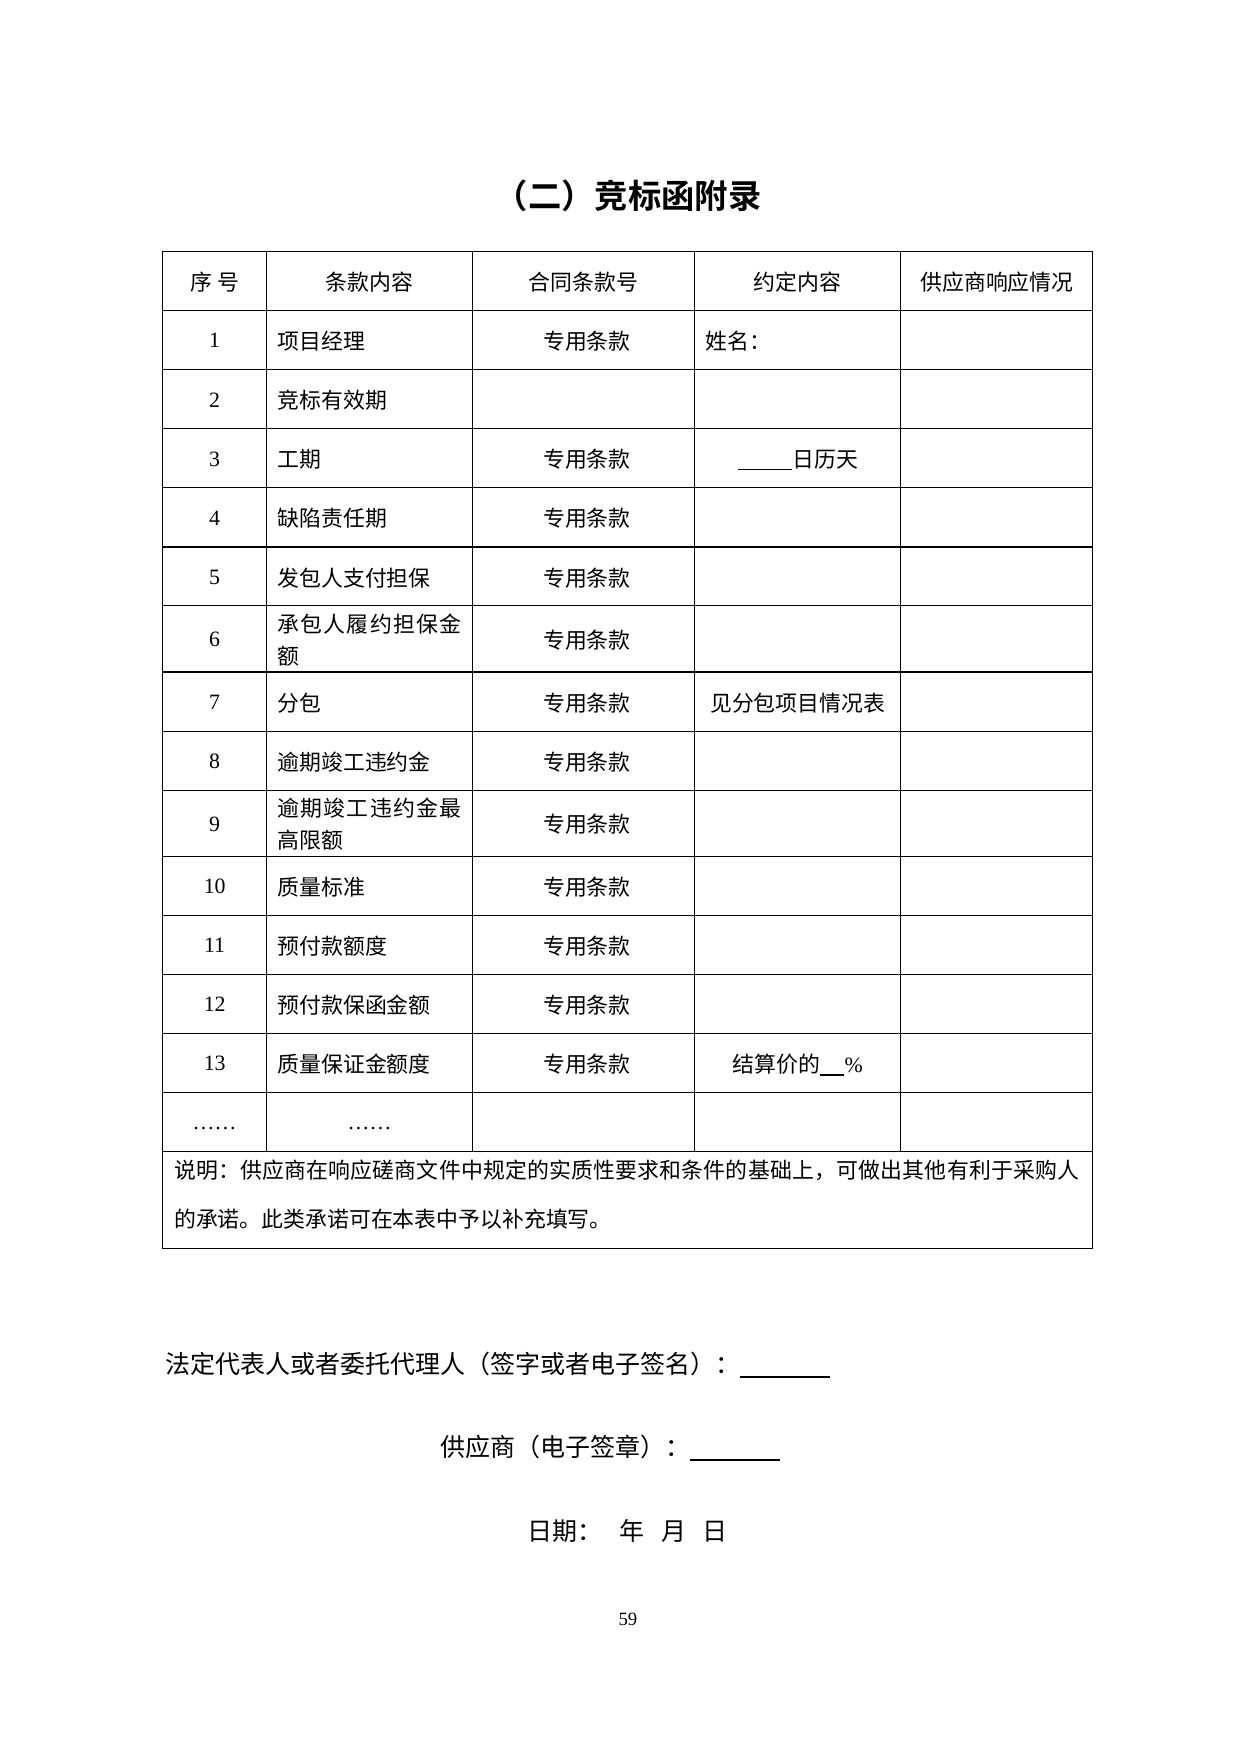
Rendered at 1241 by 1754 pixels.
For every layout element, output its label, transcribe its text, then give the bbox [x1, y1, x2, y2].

table_cell [901, 548, 1092, 605]
table_cell 专用条款 [473, 606, 694, 671]
table_cell 专用条款 [473, 732, 694, 789]
text 供应商（电子签章）： [165, 1413, 1175, 1478]
table_cell [695, 370, 900, 428]
table_cell [901, 975, 1092, 1033]
table_cell [695, 732, 900, 789]
table_cell [901, 673, 1092, 731]
table_cell 专用条款 [473, 488, 694, 546]
table_cell 12 [163, 975, 266, 1033]
table_cell 日历天 [695, 429, 900, 487]
text 法定代表人或者委托代理人（签字或者电子签名）： [165, 1330, 1175, 1395]
table_header 供应商响应情况 [901, 252, 1092, 310]
table_cell 竞标有效期 [267, 370, 472, 428]
table_cell 逾期竣工违约金最高限额 [267, 791, 472, 856]
table_cell …… [163, 1093, 266, 1151]
table_cell 11 [163, 916, 266, 974]
table_cell 结算价的 % [695, 1034, 900, 1092]
table_cell 专用条款 [473, 975, 694, 1033]
table_header 序 号 [163, 252, 266, 310]
table_cell 说明：供应商在响应磋商文件中规定的实质性要求和条件的基础上，可做出其他有利于采购人的承诺。此类承诺可在本表中予以补充填写。 [163, 1152, 1092, 1247]
table_cell 4 [163, 488, 266, 546]
table_cell 见分包项目情况表 [695, 673, 900, 731]
table_cell [901, 488, 1092, 546]
table_cell 预付款额度 [267, 916, 472, 974]
table_cell [695, 488, 900, 546]
table_cell [901, 857, 1092, 915]
table_cell 10 [163, 857, 266, 915]
table_cell 专用条款 [473, 673, 694, 731]
table_cell 工期 [267, 429, 472, 487]
table_cell 专用条款 [473, 548, 694, 605]
table_header 约定内容 [695, 252, 900, 310]
table_cell 5 [163, 548, 266, 605]
table_cell 质量保证金额度 [267, 1034, 472, 1092]
table_cell 6 [163, 606, 266, 671]
table_cell [901, 606, 1092, 671]
table_cell 8 [163, 732, 266, 789]
table_cell 姓名： [695, 311, 900, 369]
table_cell 1 [163, 311, 266, 369]
table_header 条款内容 [267, 252, 472, 310]
table_cell 质量标准 [267, 857, 472, 915]
table_cell 7 [163, 673, 266, 731]
table_cell 专用条款 [473, 311, 694, 369]
table_cell 专用条款 [473, 429, 694, 487]
table_cell 逾期竣工违约金 [267, 732, 472, 789]
table_cell [695, 975, 900, 1033]
table_cell [901, 732, 1092, 789]
table_cell [901, 1093, 1092, 1151]
table_cell 9 [163, 791, 266, 856]
table_cell 3 [163, 429, 266, 487]
table_cell [901, 429, 1092, 487]
table_cell 缺陷责任期 [267, 488, 472, 546]
table_cell [695, 857, 900, 915]
table_cell [901, 1034, 1092, 1092]
table_cell [473, 1093, 694, 1151]
table_cell 13 [163, 1034, 266, 1092]
table_cell 2 [163, 370, 266, 428]
table_cell [473, 370, 694, 428]
table_cell [901, 311, 1092, 369]
table_cell [695, 606, 900, 671]
text 日期： 年 月 日 [165, 1497, 1090, 1562]
table_header 合同条款号 [473, 252, 694, 310]
table_cell [695, 1093, 900, 1151]
table_cell [695, 916, 900, 974]
table_cell 专用条款 [473, 857, 694, 915]
table_cell [901, 791, 1092, 856]
table_cell 发包人支付担保 [267, 548, 472, 605]
table_cell [695, 548, 900, 605]
table_cell 预付款保函金额 [267, 975, 472, 1033]
table_cell 专用条款 [473, 1034, 694, 1092]
table_cell [901, 916, 1092, 974]
table_cell 专用条款 [473, 791, 694, 856]
table_cell [695, 791, 900, 856]
table_cell 项目经理 [267, 311, 472, 369]
table_cell 分包 [267, 673, 472, 731]
text 日期： 年 月 日（二）竞标函附录 [165, 162, 1090, 227]
table_cell 专用条款 [473, 916, 694, 974]
table_cell …… [267, 1093, 472, 1151]
table_cell [901, 370, 1092, 428]
table_cell 承包人履约担保金额 [267, 606, 472, 671]
